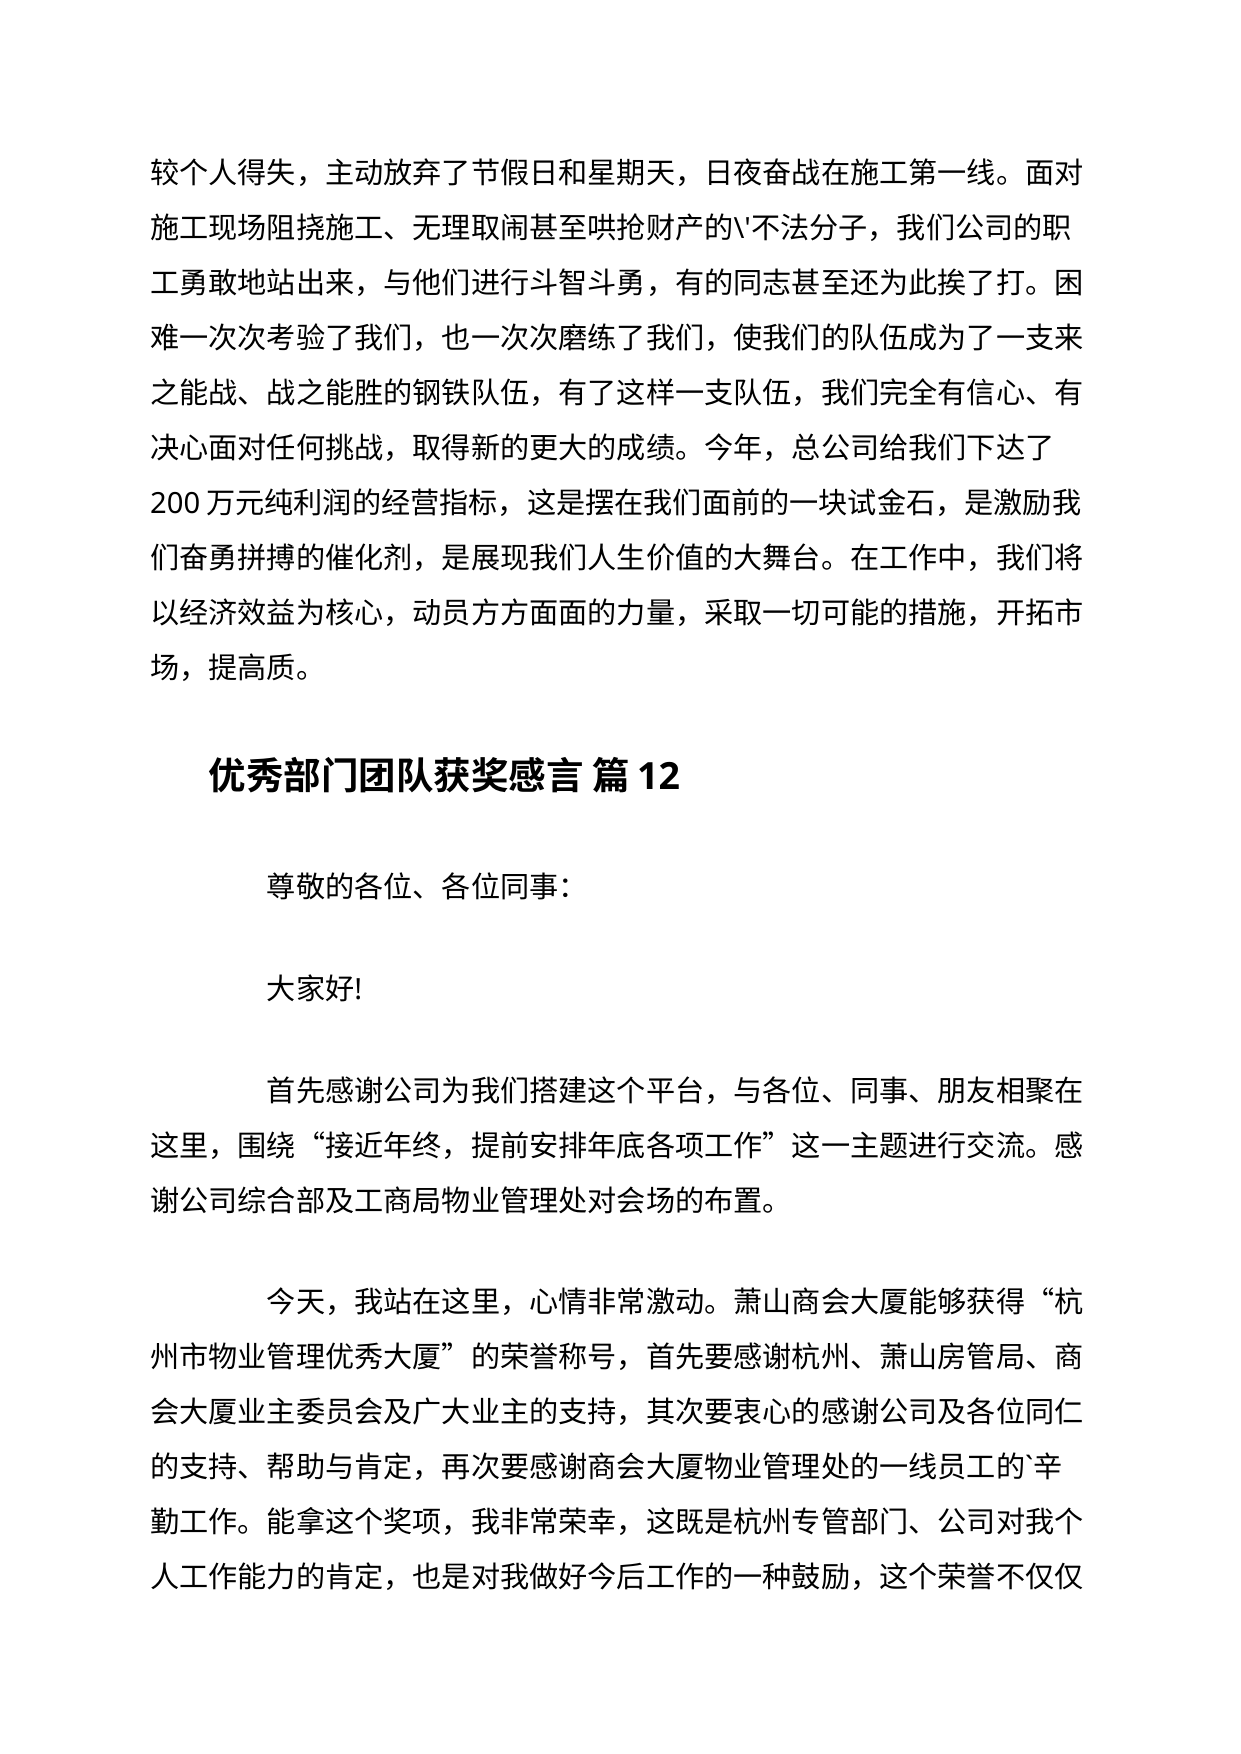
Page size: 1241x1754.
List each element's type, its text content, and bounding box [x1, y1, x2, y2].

text 首先感谢公司为我们搭建这个平台，与各位、同事、朋友相聚在这里，围绕“接近年终，提前安排年底各项工作”这一主题进行交流。感谢公司综合部及工商局物业管理处对会场的布置。 [150, 1067, 1090, 1219]
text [150, 1279, 1090, 1596]
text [150, 150, 1090, 687]
text 大家好! [150, 965, 1090, 1008]
text 尊敬的各位、各位同事： [150, 864, 1090, 906]
text 优秀部门团队获奖感言 篇12 [150, 746, 1090, 801]
